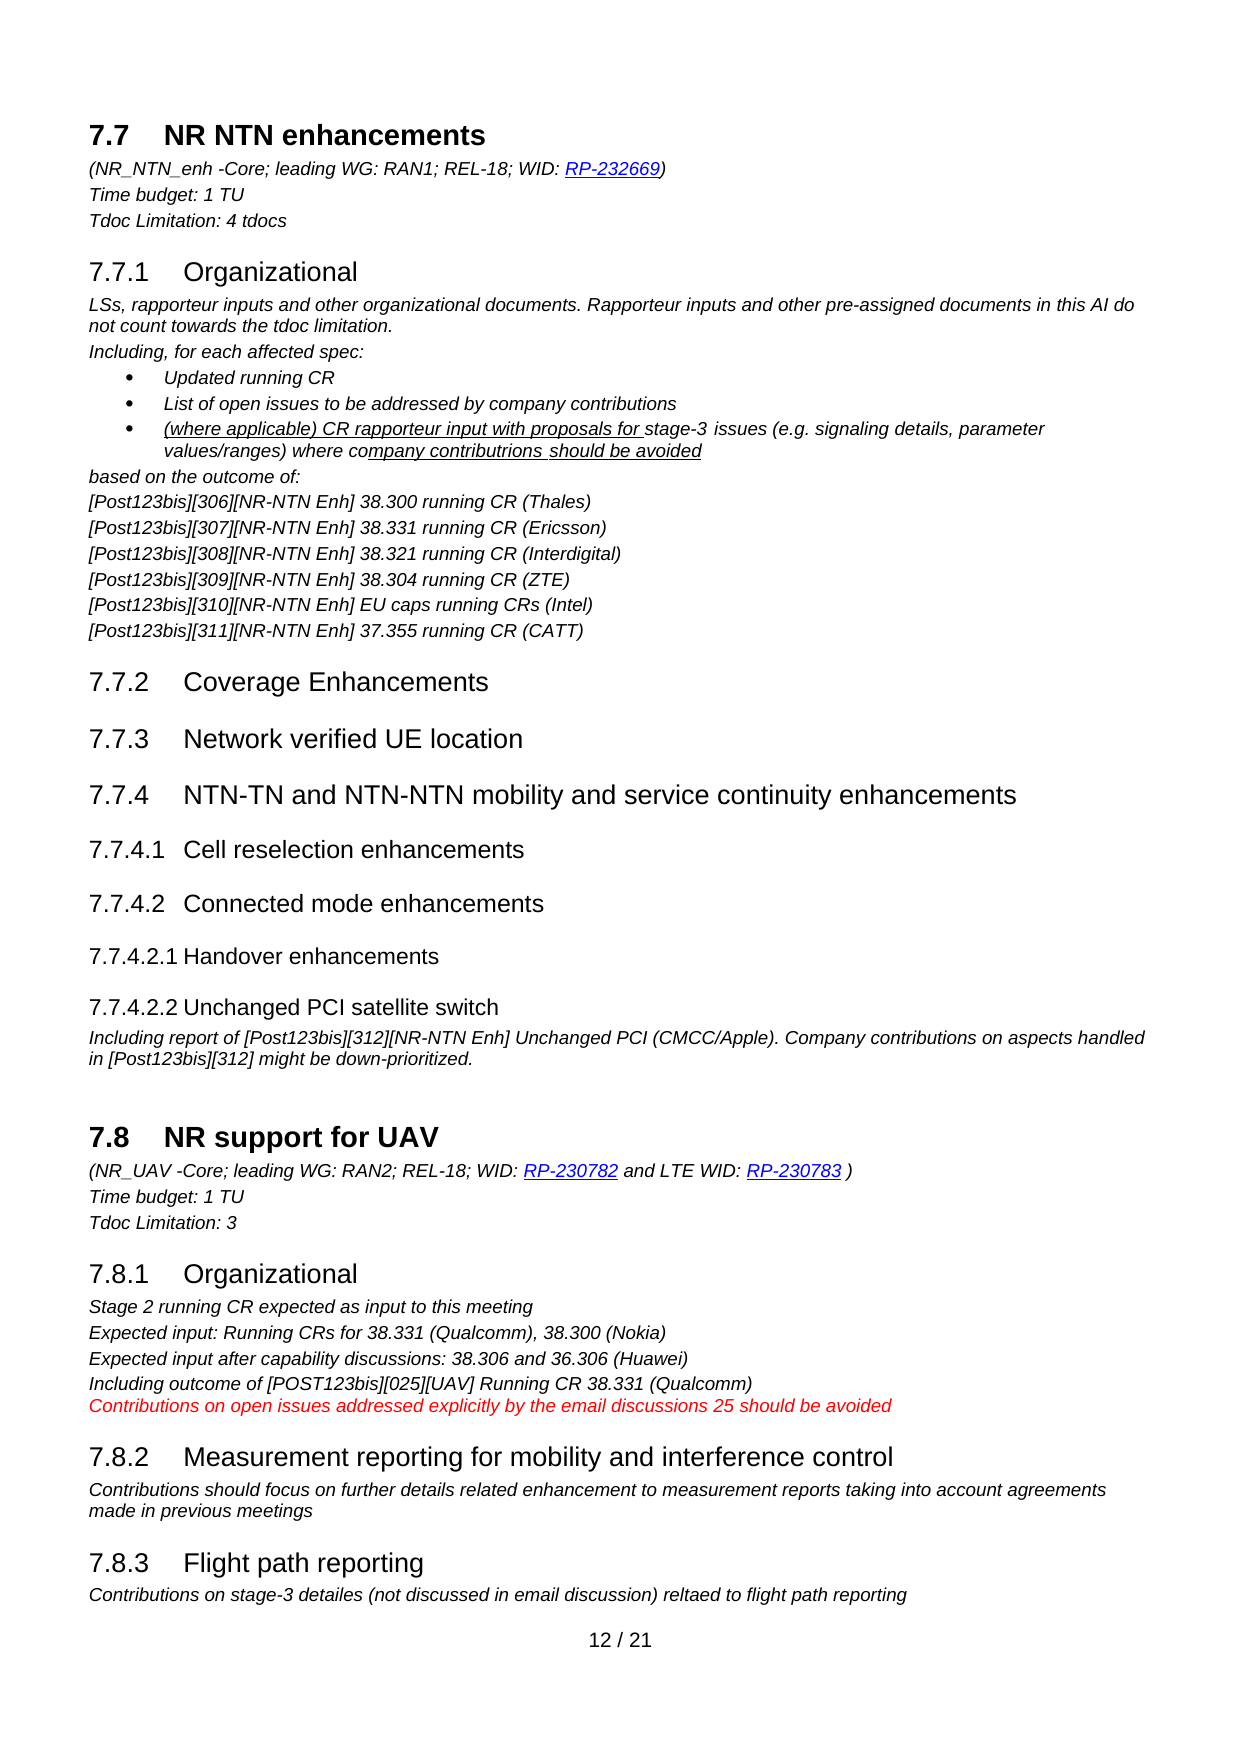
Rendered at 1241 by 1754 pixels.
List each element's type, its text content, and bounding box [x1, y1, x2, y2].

subtitle 7.7.1 Organizational [89, 256, 1152, 287]
text Including report of [Post123bis][312][NR-NTN Enh] Unchanged PCI (CMCC/Apple). Company contributions on aspects handled in [Post123bis][312] might be down-prioritized. [89, 1027, 1152, 1070]
subtitle 7.8.3 Flight path reporting [89, 1547, 1152, 1578]
text Expected input after capability discussions: 38.306 and 36.306 (Huawei) [89, 1347, 1152, 1369]
text [Post123bis][310][NR-NTN Enh] EU caps running CRs (Intel) [89, 594, 1152, 616]
subtitle 7.7.4.2.2 Unchanged PCI satellite switch [89, 994, 1152, 1020]
text [Post123bis][309][NR-NTN Enh] 38.304 running CR (ZTE) [89, 568, 1152, 590]
text Tdoc Limitation: 3 [89, 1212, 1152, 1233]
title Contributions on stage-3 detailes (not discussed in email discussion) reltaed to flight path reporting [89, 1584, 1152, 1606]
text (NR_NTN_enh -Core; leading WG: RAN1; REL-18; WID: RP-232669) [89, 158, 1152, 179]
subtitle 7.7.4.2 Connected mode enhancements [89, 889, 1152, 918]
text Stage 2 running CR expected as input to this meeting [89, 1296, 1152, 1317]
subtitle 7.8.2 Measurement reporting for mobility and interference control [89, 1441, 1152, 1472]
subtitle 7.8.1 Organizational [89, 1258, 1152, 1289]
text [Post123bis][311][NR-NTN Enh] 37.355 running CR (CATT) [89, 620, 1152, 641]
text Contributions on open issues addressed explicitly by the email discussions 25 should be avoided [89, 1394, 1152, 1416]
text [Post123bis][306][NR-NTN Enh] 38.300 running CR (Thales) [89, 491, 1152, 513]
subtitle 7.7.4.2.1 Handover enhancements [89, 943, 1152, 969]
text (NR_UAV -Core; leading WG: RAN2; REL-18; WID: RP-230782 and LTE WID: RP-230783 ) [89, 1160, 1152, 1182]
text LSs, rapporteur inputs and other organizational documents. Rapporteur inputs and other pre-assigned documents in this AI do not count towards the tdoc limitation. [89, 293, 1152, 337]
text Time budget: 1 TU [89, 184, 1152, 205]
subtitle 7.7.3 Network verified UE location [89, 723, 1152, 754]
text Contributions should focus on further details related enhancement to measurement reports taking into account agreements made in previous meetings [89, 1479, 1152, 1522]
text Including outcome of [POST123bis][025][UAV] Running CR 38.331 (Qualcomm) [89, 1373, 1152, 1394]
text [Post123bis][308][NR-NTN Enh] 38.321 running CR (Interdigital) [89, 543, 1152, 564]
text based on the outcome of: [89, 466, 1152, 487]
subtitle 7.7.2 Coverage Enhancements [89, 666, 1152, 698]
subtitle 7.7.4.1 Cell reselection enhancements [89, 835, 1152, 864]
list List of open issues to be addressed by company contributions [126, 392, 1152, 414]
subtitle 7.7 NR NTN enhancements [89, 118, 1152, 152]
text Expected input: Running CRs for 38.331 (Qualcomm), 38.300 (Nokia) [89, 1322, 1152, 1343]
list (where applicable) CR rapporteur input with proposals for stage-3 issues (e.g. signaling details, parameter values/ranges) where company contributrions should be avoided [126, 418, 1152, 461]
text Time budget: 1 TU [89, 1186, 1152, 1208]
text [Post123bis][307][NR-NTN Enh] 38.331 running CR (Ericsson) [89, 517, 1152, 538]
list Updated running CR [126, 366, 1152, 388]
text Including, for each affected spec: [89, 341, 1152, 362]
subtitle 7.7.4 NTN-TN and NTN-NTN mobility and service continuity enhancements [89, 779, 1152, 810]
subtitle 7.8 NR support for UAV [89, 1121, 1152, 1154]
text Tdoc Limitation: 4 tdocs [89, 209, 1152, 231]
